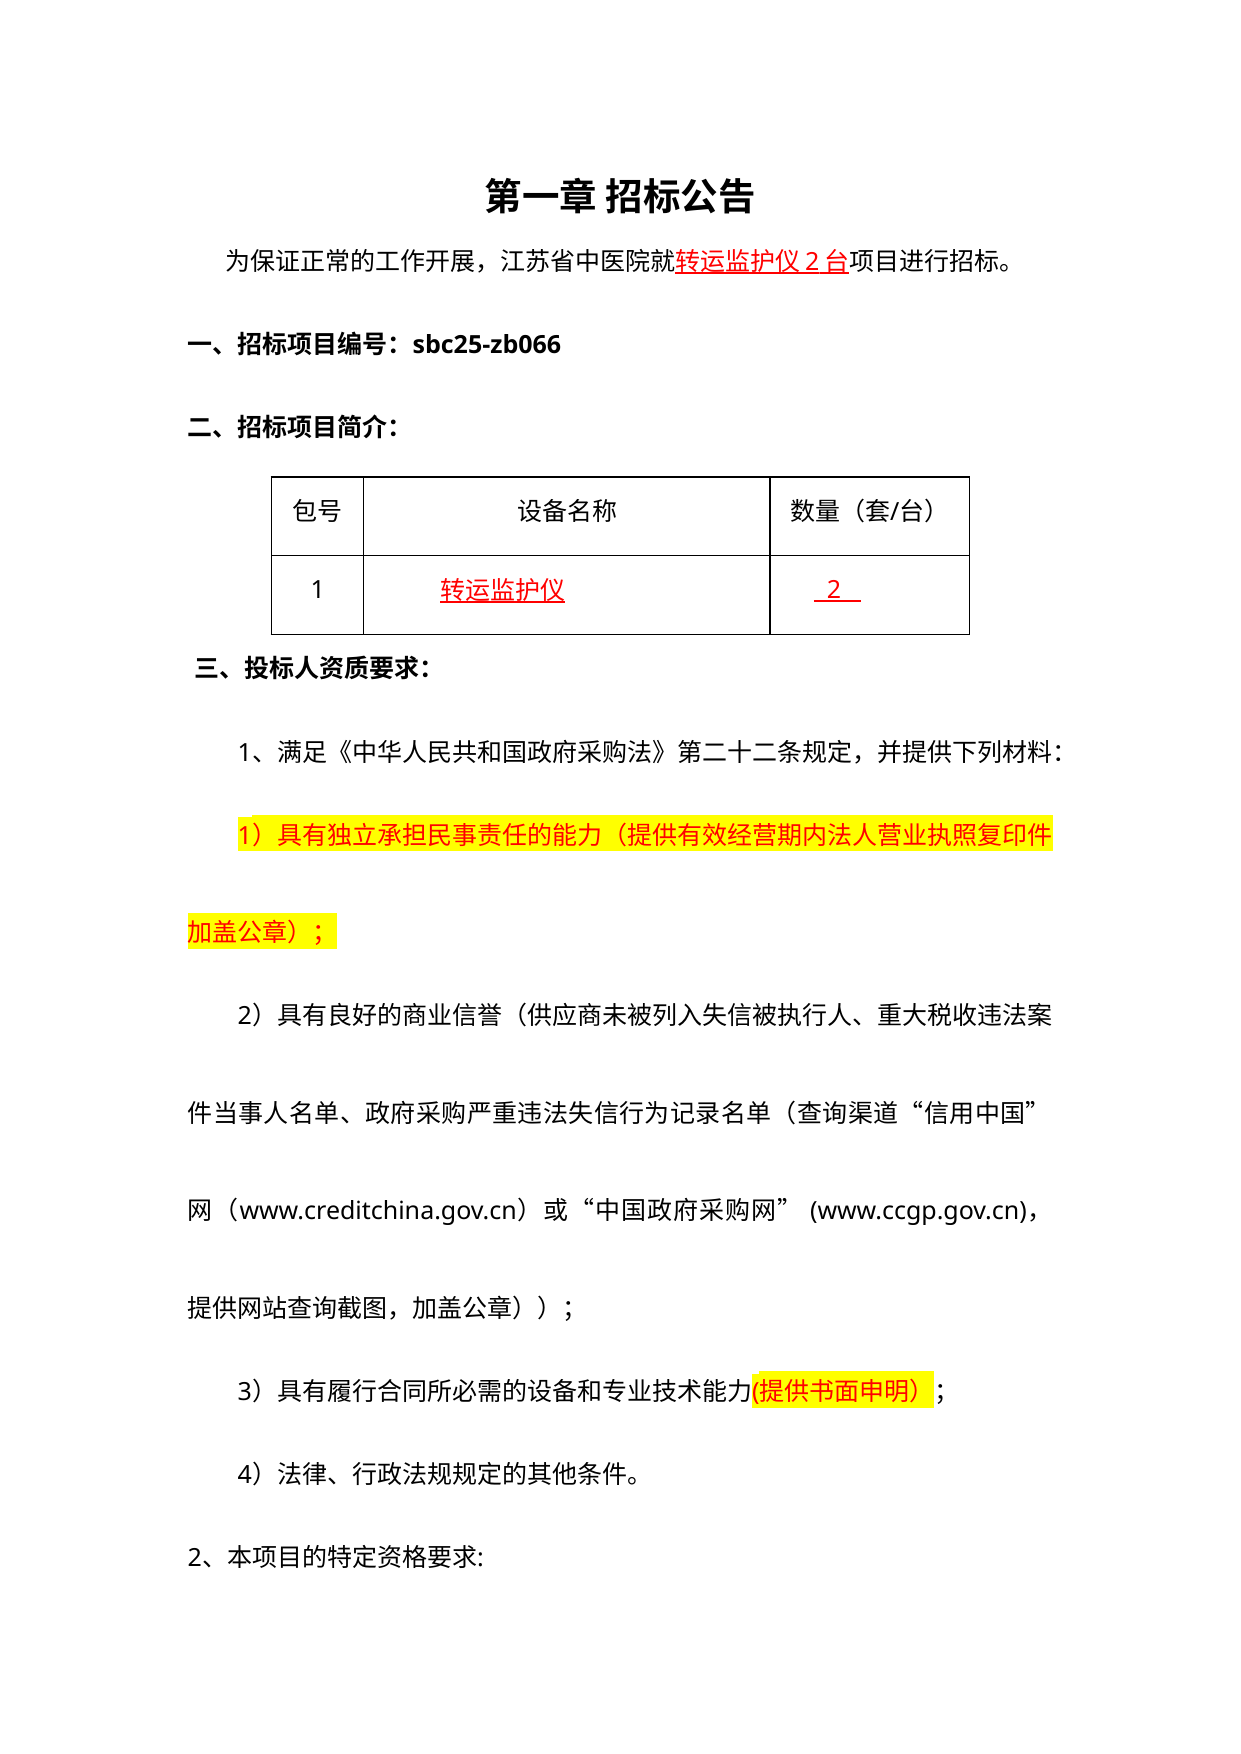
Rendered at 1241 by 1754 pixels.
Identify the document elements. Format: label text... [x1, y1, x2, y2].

table_cell 1 [272, 556, 363, 633]
table_cell 2 [771, 556, 969, 633]
text 4）法律、行政法规规定的其他条件。 [187, 1440, 1053, 1505]
table_header 数量（套/台） [771, 478, 969, 555]
text 2、本项目的特定资格要求: [187, 1523, 1053, 1588]
text 3）具有履行合同所必需的设备和专业技术能力(提供书面申明）； [187, 1357, 1053, 1422]
text 为保证正常的工作开展，江苏省中医院就转运监护仪2台项目进行招标。 [187, 227, 1053, 292]
text 一、招标项目编号：sbc25-zb066 [187, 310, 1053, 375]
title 第一章 招标公告 [187, 162, 1053, 227]
text 三、投标人资质要求： [187, 634, 1053, 699]
text 二、招标项目简介： [187, 393, 1053, 458]
text 1）具有独立承担民事责任的能力（提供有效经营期内法人营业执照复印件加盖公章）； [187, 801, 1053, 963]
table_cell 转运监护仪 [364, 556, 769, 633]
table_header 设备名称 [364, 478, 769, 555]
table_header 包号 [272, 478, 363, 555]
text 1、满足《中华人民共和国政府采购法》第二十二条规定，并提供下列材料： [187, 718, 1053, 783]
text 2）具有良好的商业信誉（供应商未被列入失信被执行人、重大税收违法案件当事人名单、政府采购严重违法失信行为记录名单（查询渠道“信用中国”网（www.creditchina.gov.cn）或“中国政府采购网” (www.ccgp.gov.cn)，提供网站查询截图，加盖公章））； [187, 981, 1053, 1339]
